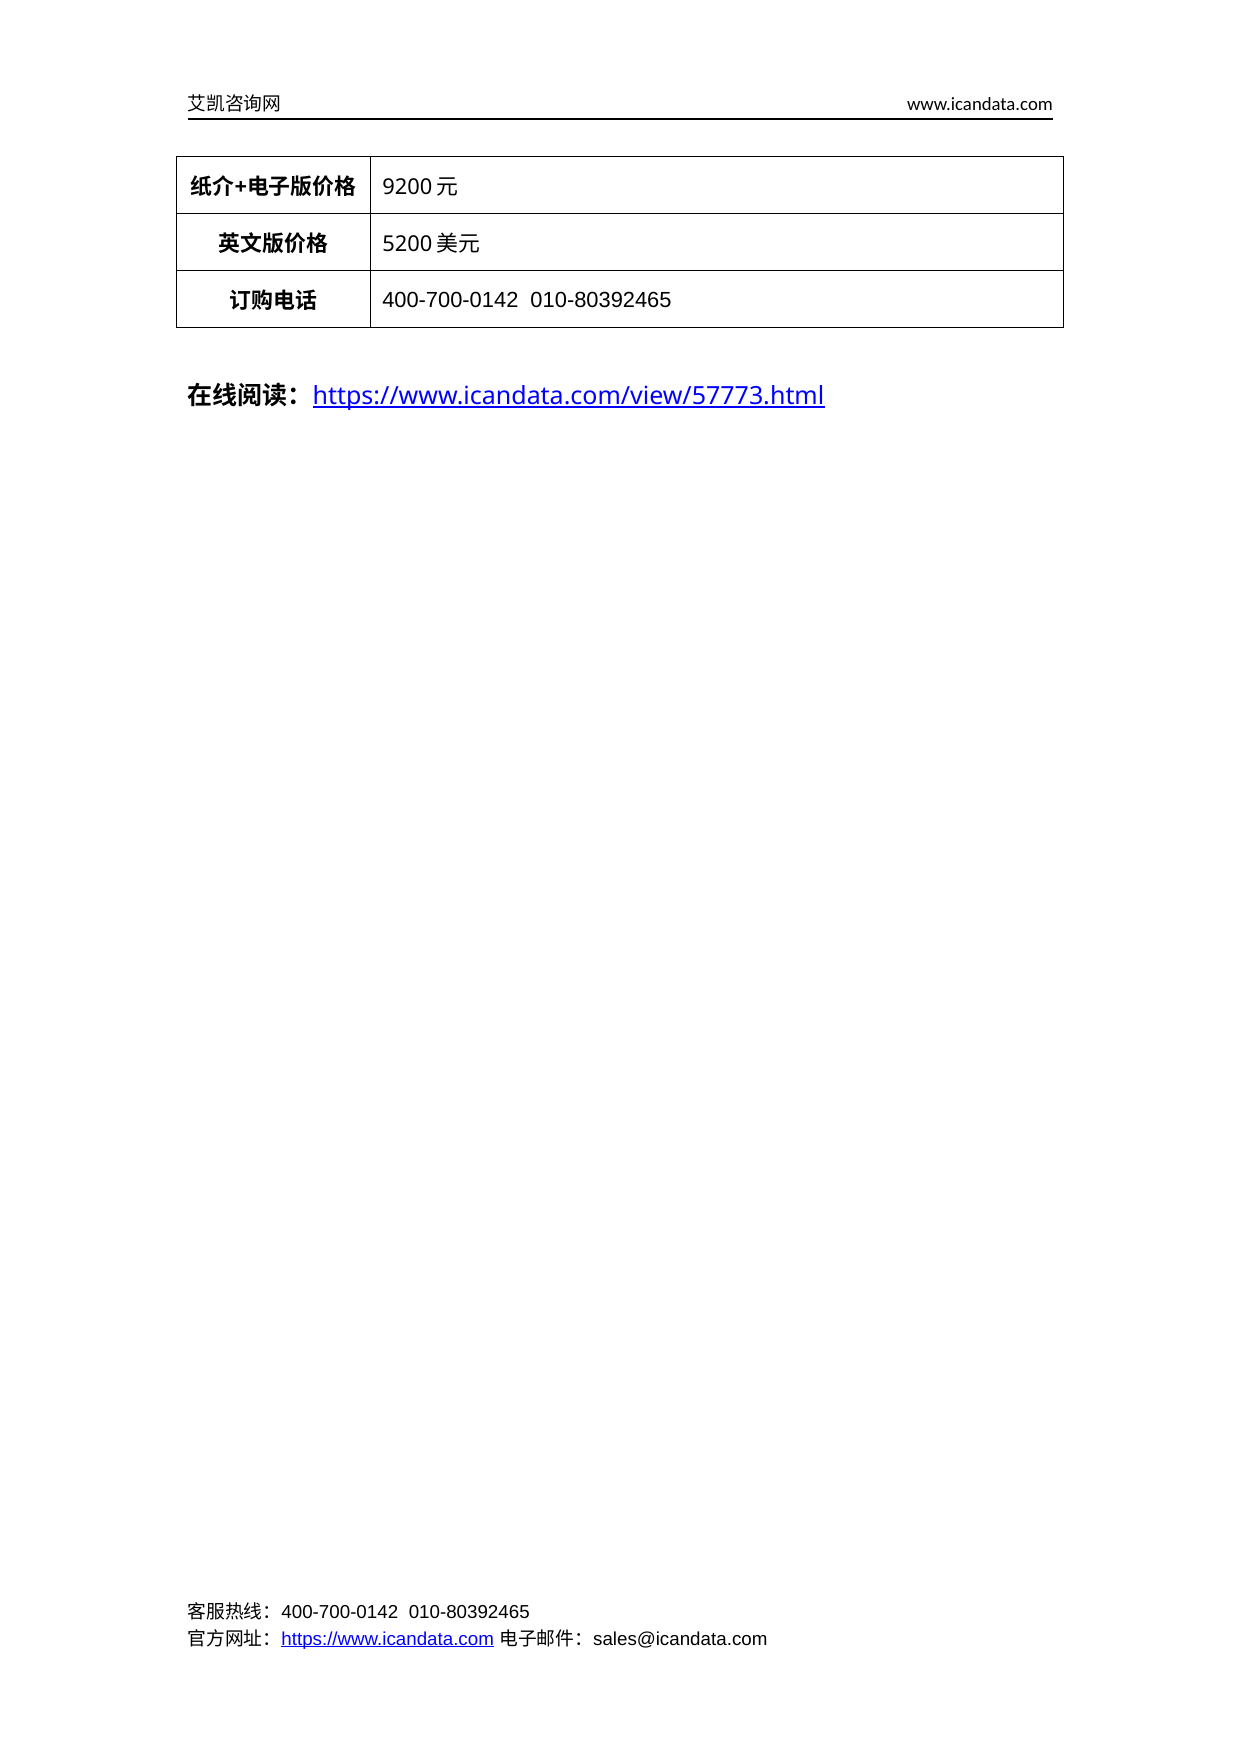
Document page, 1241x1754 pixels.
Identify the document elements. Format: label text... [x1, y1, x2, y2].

table_cell 400-700-0142 010-80392465 [371, 271, 1063, 327]
table_cell 英文版价格 [177, 214, 370, 270]
text 在线阅读：https://www.icandata.com/view/57773.html [187, 361, 1053, 426]
table_cell 5200美元 [371, 214, 1063, 270]
table_cell 纸介+电子版价格 [177, 157, 370, 213]
table_cell 9200元 [371, 157, 1063, 213]
table_cell 订购电话 [177, 271, 370, 327]
